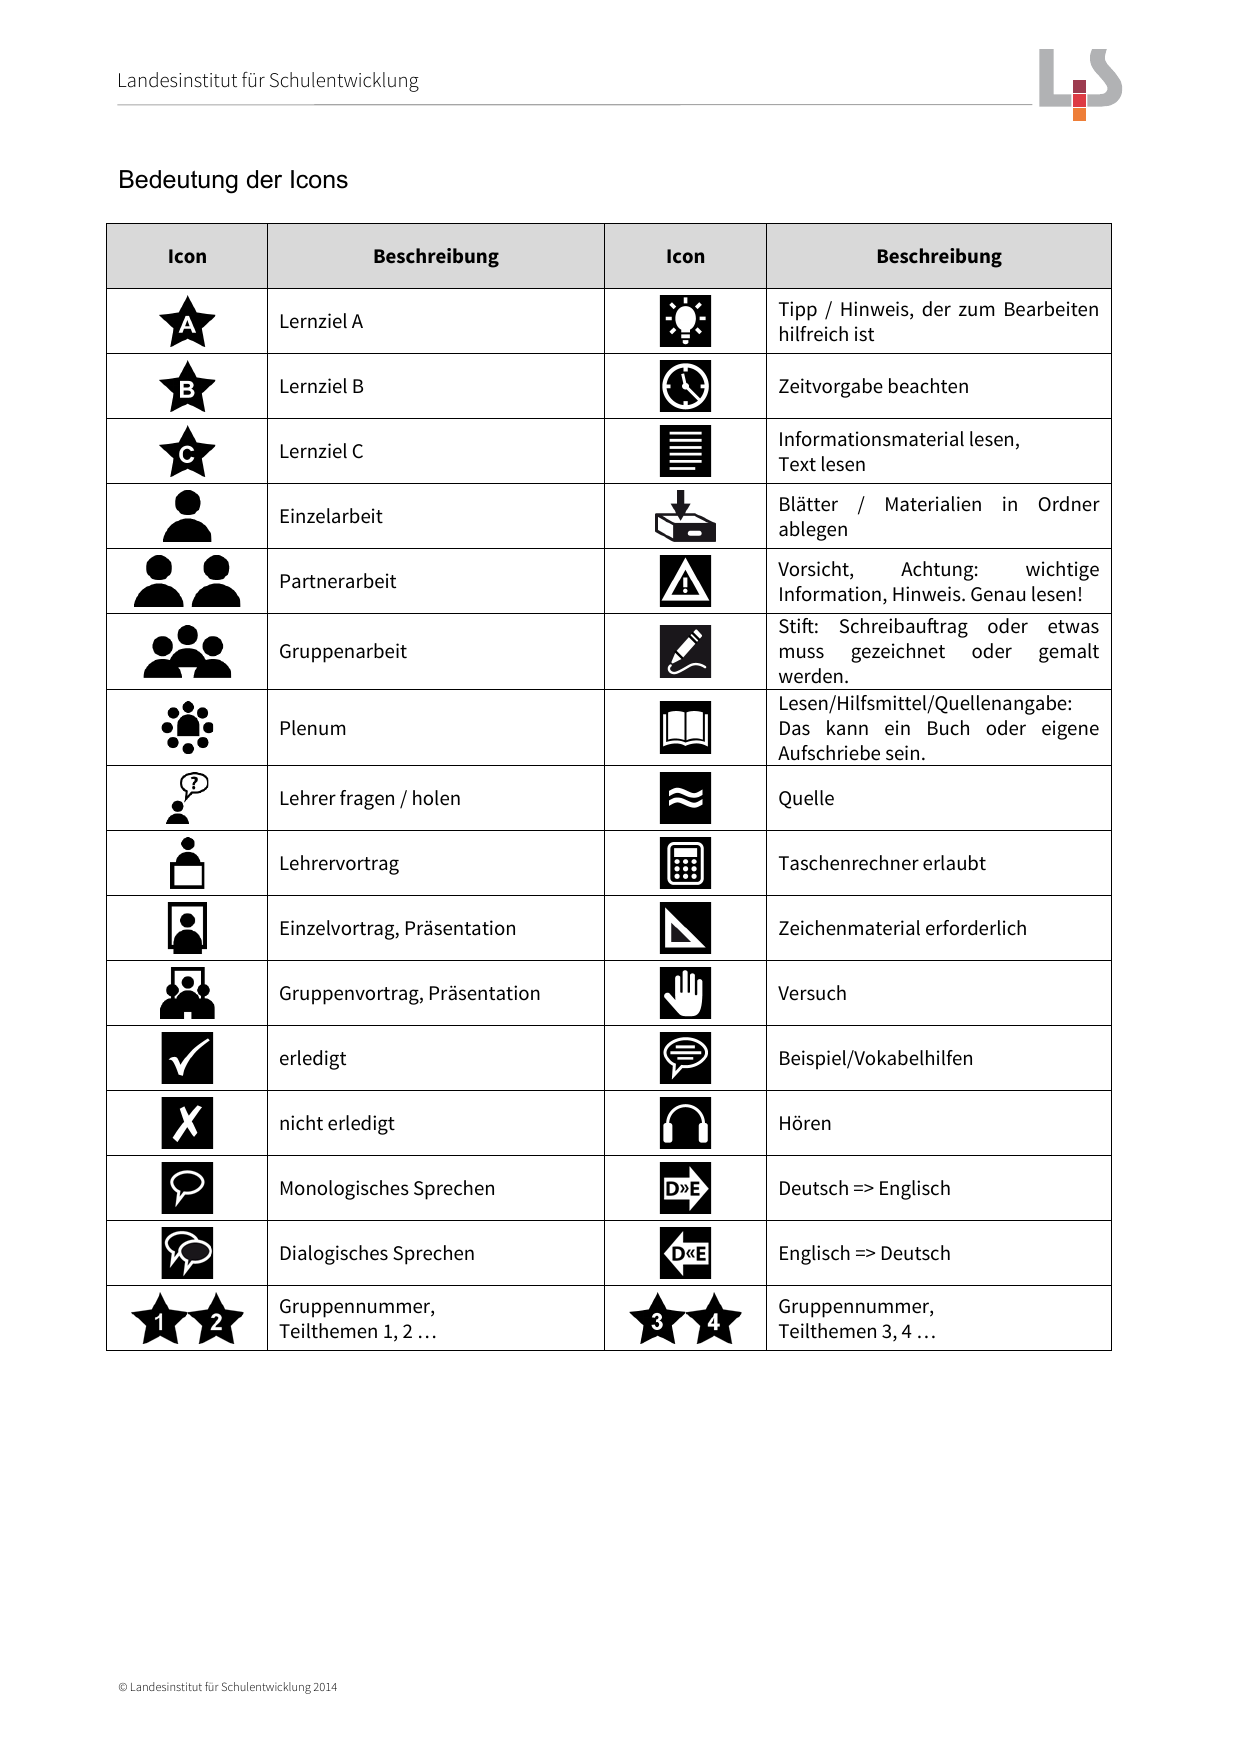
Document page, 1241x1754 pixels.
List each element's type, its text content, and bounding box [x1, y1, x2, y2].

table_cell Quelle [767, 766, 1111, 830]
picture [659, 360, 712, 412]
table_cell Dialogisches Sprechen [268, 1221, 604, 1285]
table_cell [605, 289, 766, 353]
table_cell [605, 1156, 766, 1220]
table_cell [107, 1091, 267, 1155]
table_cell [107, 289, 267, 353]
table_cell nicht erledigt [268, 1091, 604, 1155]
table_cell [605, 896, 766, 960]
table_cell Taschenrechner erlaubt [767, 831, 1111, 895]
picture [659, 1032, 712, 1084]
picture [659, 902, 712, 954]
table_header Beschreibung [268, 224, 604, 288]
table_cell [605, 1026, 766, 1090]
picture [161, 1162, 214, 1214]
picture [163, 490, 212, 542]
table_cell [605, 831, 766, 895]
table_cell Deutsch => Englisch [767, 1156, 1111, 1220]
picture [160, 967, 215, 1019]
picture [161, 701, 214, 754]
picture [159, 360, 216, 412]
picture [159, 425, 216, 477]
table_cell [107, 419, 267, 483]
table_cell [605, 1286, 766, 1350]
table_cell Tipp / Hinweis, der zum Bearbeiten hilfreich ist [767, 289, 1111, 353]
table_cell Lernziel C [268, 419, 604, 483]
table_cell Informationsmaterial lesen, Text lesen [767, 419, 1111, 483]
table_cell Zeitvorgabe beachten [767, 354, 1111, 418]
table_cell Lernziel B [268, 354, 604, 418]
table_cell [605, 419, 766, 483]
picture [659, 1227, 712, 1279]
table_cell [107, 1221, 267, 1285]
picture [655, 490, 716, 542]
table_cell [605, 1221, 766, 1285]
picture [659, 625, 712, 678]
table_cell Lesen/Hilfsmittel/Quellenangabe: Das kann ein Buch oder eigene Aufschriebe sein. [767, 690, 1111, 765]
picture [659, 772, 712, 824]
table_cell [107, 484, 267, 548]
table_cell Versuch [767, 961, 1111, 1025]
table_header Icon [107, 224, 267, 288]
picture [659, 555, 712, 607]
table_cell Blätter / Materialien in Ordner ablegen [767, 484, 1111, 548]
table_cell Gruppennummer, Teilthemen 3, 4 … [767, 1286, 1111, 1350]
table_cell [605, 614, 766, 689]
table_cell Gruppenarbeit [268, 614, 604, 689]
table_cell [107, 1286, 267, 1350]
table_cell [605, 766, 766, 830]
table_cell Gruppennummer, Teilthemen 1, 2 … [268, 1286, 604, 1350]
table_cell [107, 831, 267, 895]
table_cell [107, 896, 267, 960]
picture [659, 837, 712, 889]
table_cell Lehrer fragen / holen [268, 766, 604, 830]
table_cell Einzelvortrag, Präsentation [268, 896, 604, 960]
table_cell Lehrervortrag [268, 831, 604, 895]
table_cell Englisch => Deutsch [767, 1221, 1111, 1285]
table_cell Lernziel A [268, 289, 604, 353]
text Bedeutung der Icons [118, 165, 1122, 194]
table_cell [107, 354, 267, 418]
picture [161, 1097, 214, 1149]
table_cell Hören [767, 1091, 1111, 1155]
table_cell [107, 766, 267, 830]
picture [161, 1032, 214, 1084]
table_cell Gruppenvortrag, Präsentation [268, 961, 604, 1025]
table_cell [605, 1091, 766, 1155]
picture [659, 425, 712, 477]
table_cell [605, 549, 766, 613]
picture [659, 1162, 712, 1214]
picture [167, 902, 207, 954]
table_cell Einzelarbeit [268, 484, 604, 548]
table_cell Monologisches Sprechen [268, 1156, 604, 1220]
table_cell [107, 1156, 267, 1220]
table_cell [107, 614, 267, 689]
table_cell Zeichenmaterial erforderlich [767, 896, 1111, 960]
picture [659, 1097, 712, 1149]
table_cell [107, 690, 267, 765]
table_cell Vorsicht, Achtung: wichtige Information, Hinweis. Genau lesen! [767, 549, 1111, 613]
table_cell Partnerarbeit [268, 549, 604, 613]
table_cell [605, 354, 766, 418]
table_cell [107, 549, 267, 613]
table_header Icon [605, 224, 766, 288]
picture [161, 1227, 214, 1279]
picture [170, 837, 205, 889]
picture [659, 701, 712, 754]
table_cell [107, 961, 267, 1025]
table_cell [605, 961, 766, 1025]
table_cell Plenum [268, 690, 604, 765]
picture [166, 772, 209, 824]
table_cell [605, 484, 766, 548]
picture [159, 295, 216, 347]
picture [629, 1292, 742, 1344]
picture [659, 295, 712, 347]
table_cell Stift: Schreibauftrag oder etwas muss gezeichnet oder gemalt werden. [767, 614, 1111, 689]
picture [131, 1292, 244, 1344]
picture [134, 555, 241, 607]
table_cell [605, 690, 766, 765]
picture [659, 967, 712, 1019]
table_cell [107, 1026, 267, 1090]
table_cell Beispiel/Vokabelhilfen [767, 1026, 1111, 1090]
picture [143, 625, 232, 678]
table_header Beschreibung [767, 224, 1111, 288]
table_cell erledigt [268, 1026, 604, 1090]
